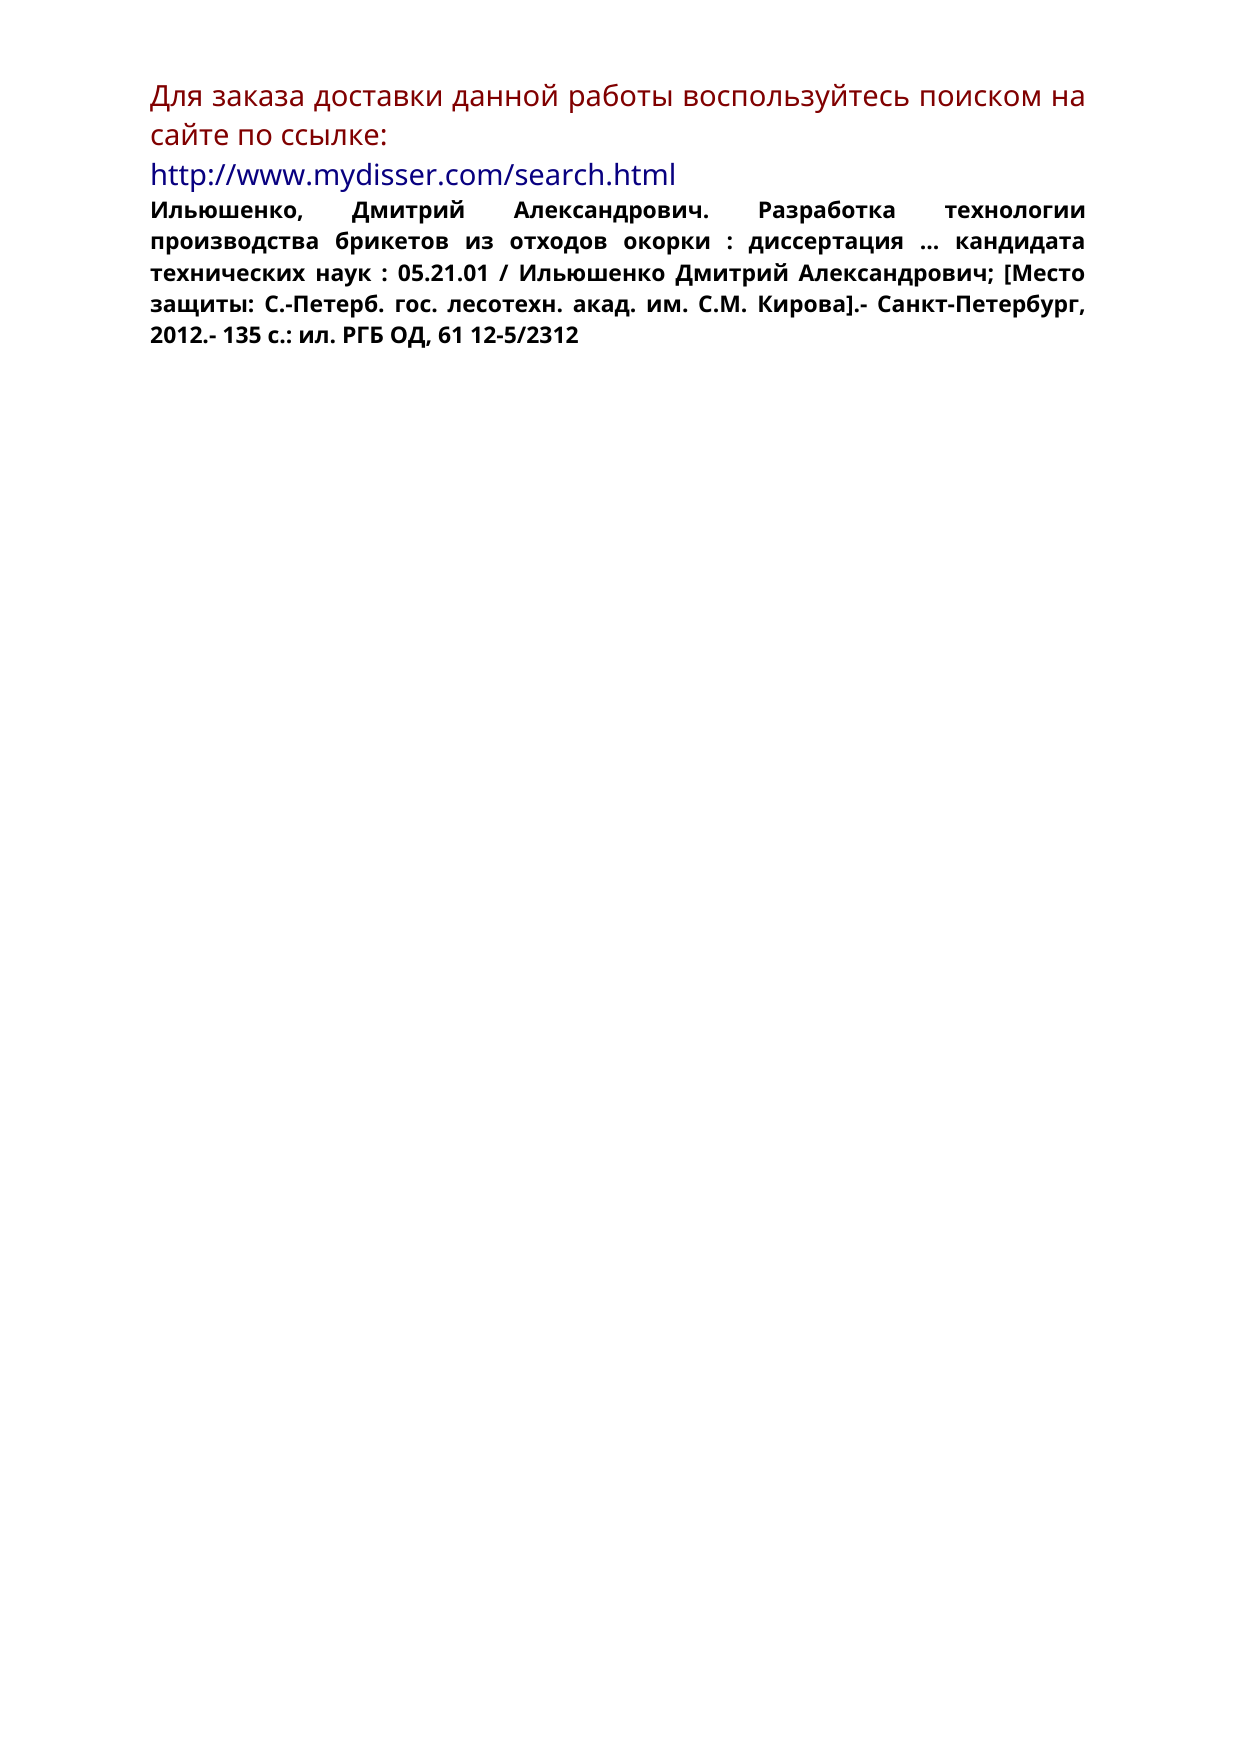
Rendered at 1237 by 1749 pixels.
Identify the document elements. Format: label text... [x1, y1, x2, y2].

text Ильюшенко, Дмитрий Александрович. Разработка технологии производства брикетов из отходов окорки : диссертация ... кандидата технических наук : 05.21.01 / Ильюшенко Дмитрий Александрович; [Место защиты: С.-Петерб. гос. лесотехн. акад. им. С.М. Кирова].- Санкт-Петербург, 2012.- 135 с.: ил. РГБ ОД, 61 12-5/2312 [150, 194, 1086, 350]
